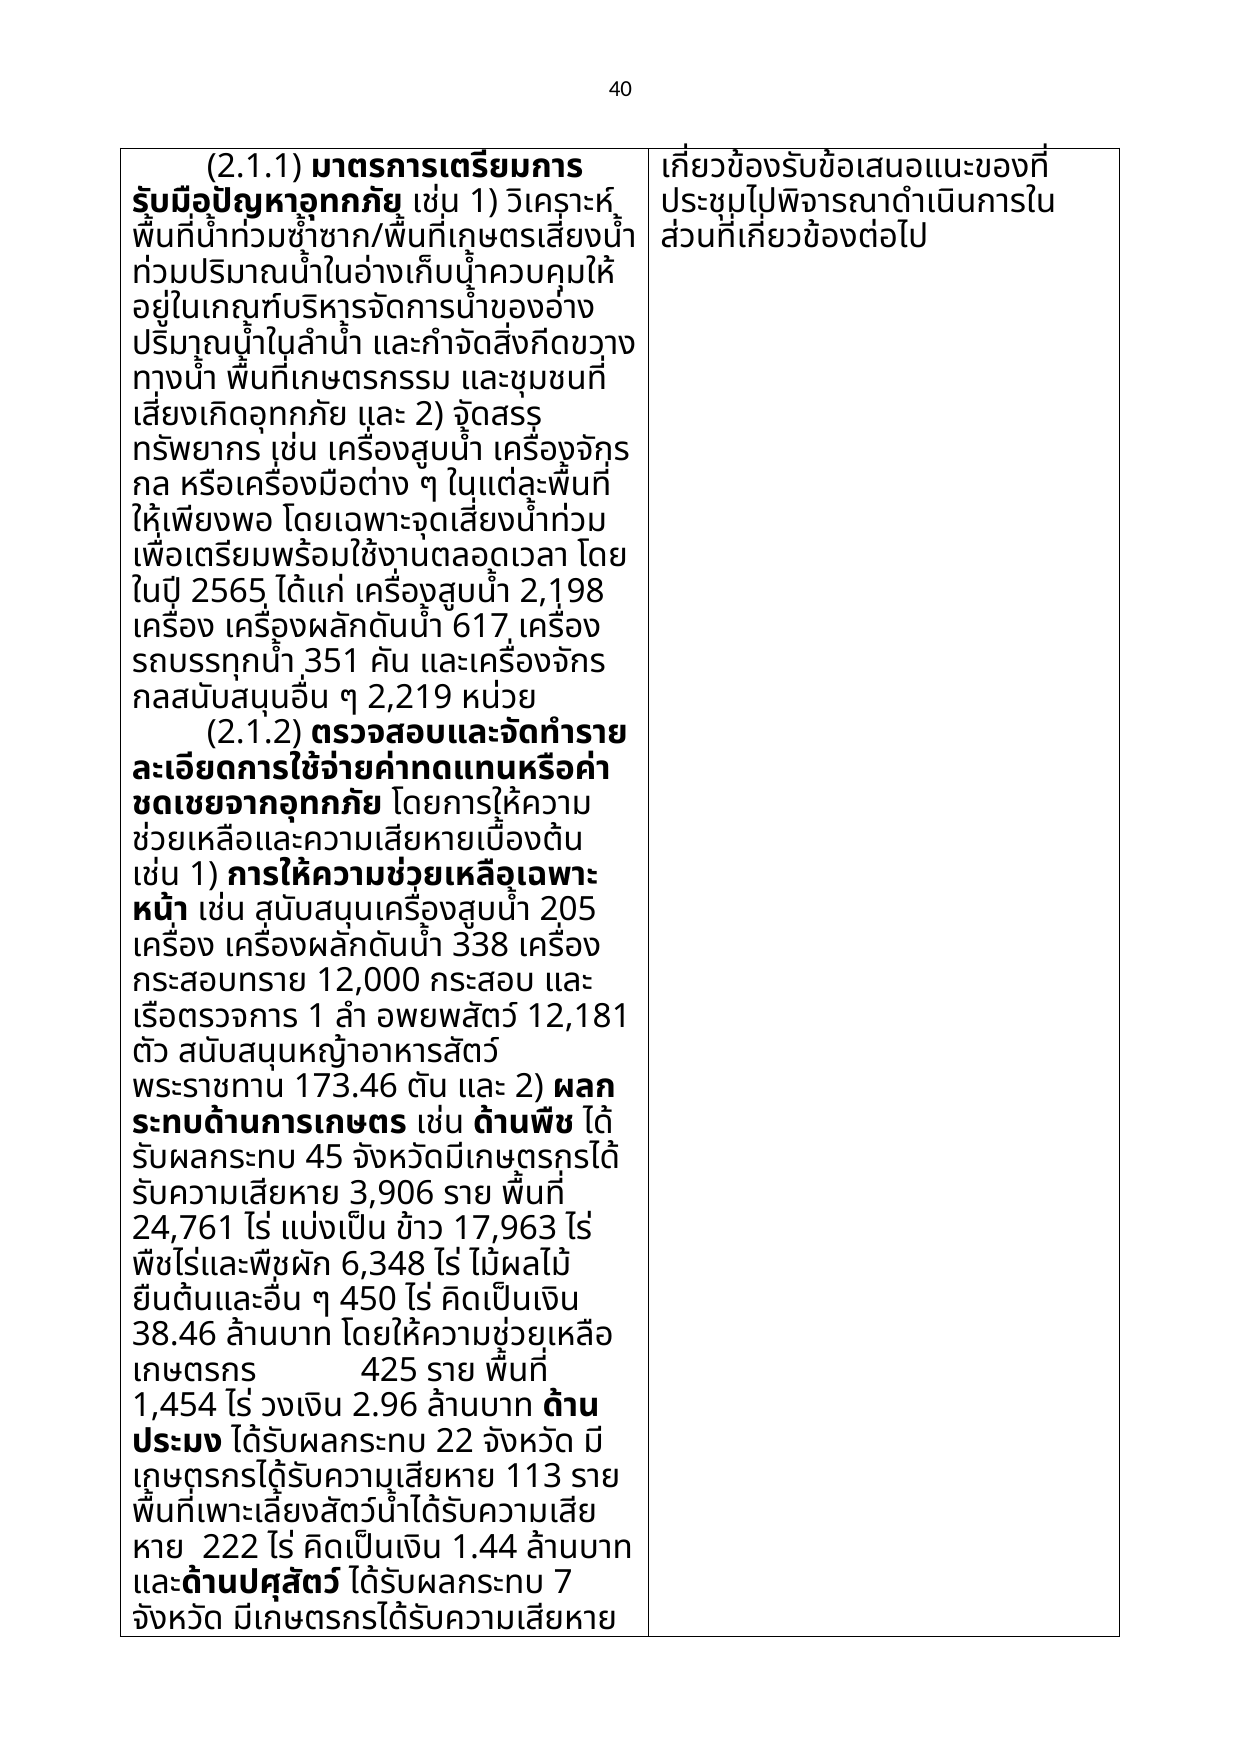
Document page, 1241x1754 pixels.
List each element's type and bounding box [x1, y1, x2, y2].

table_cell [121, 149, 648, 1636]
